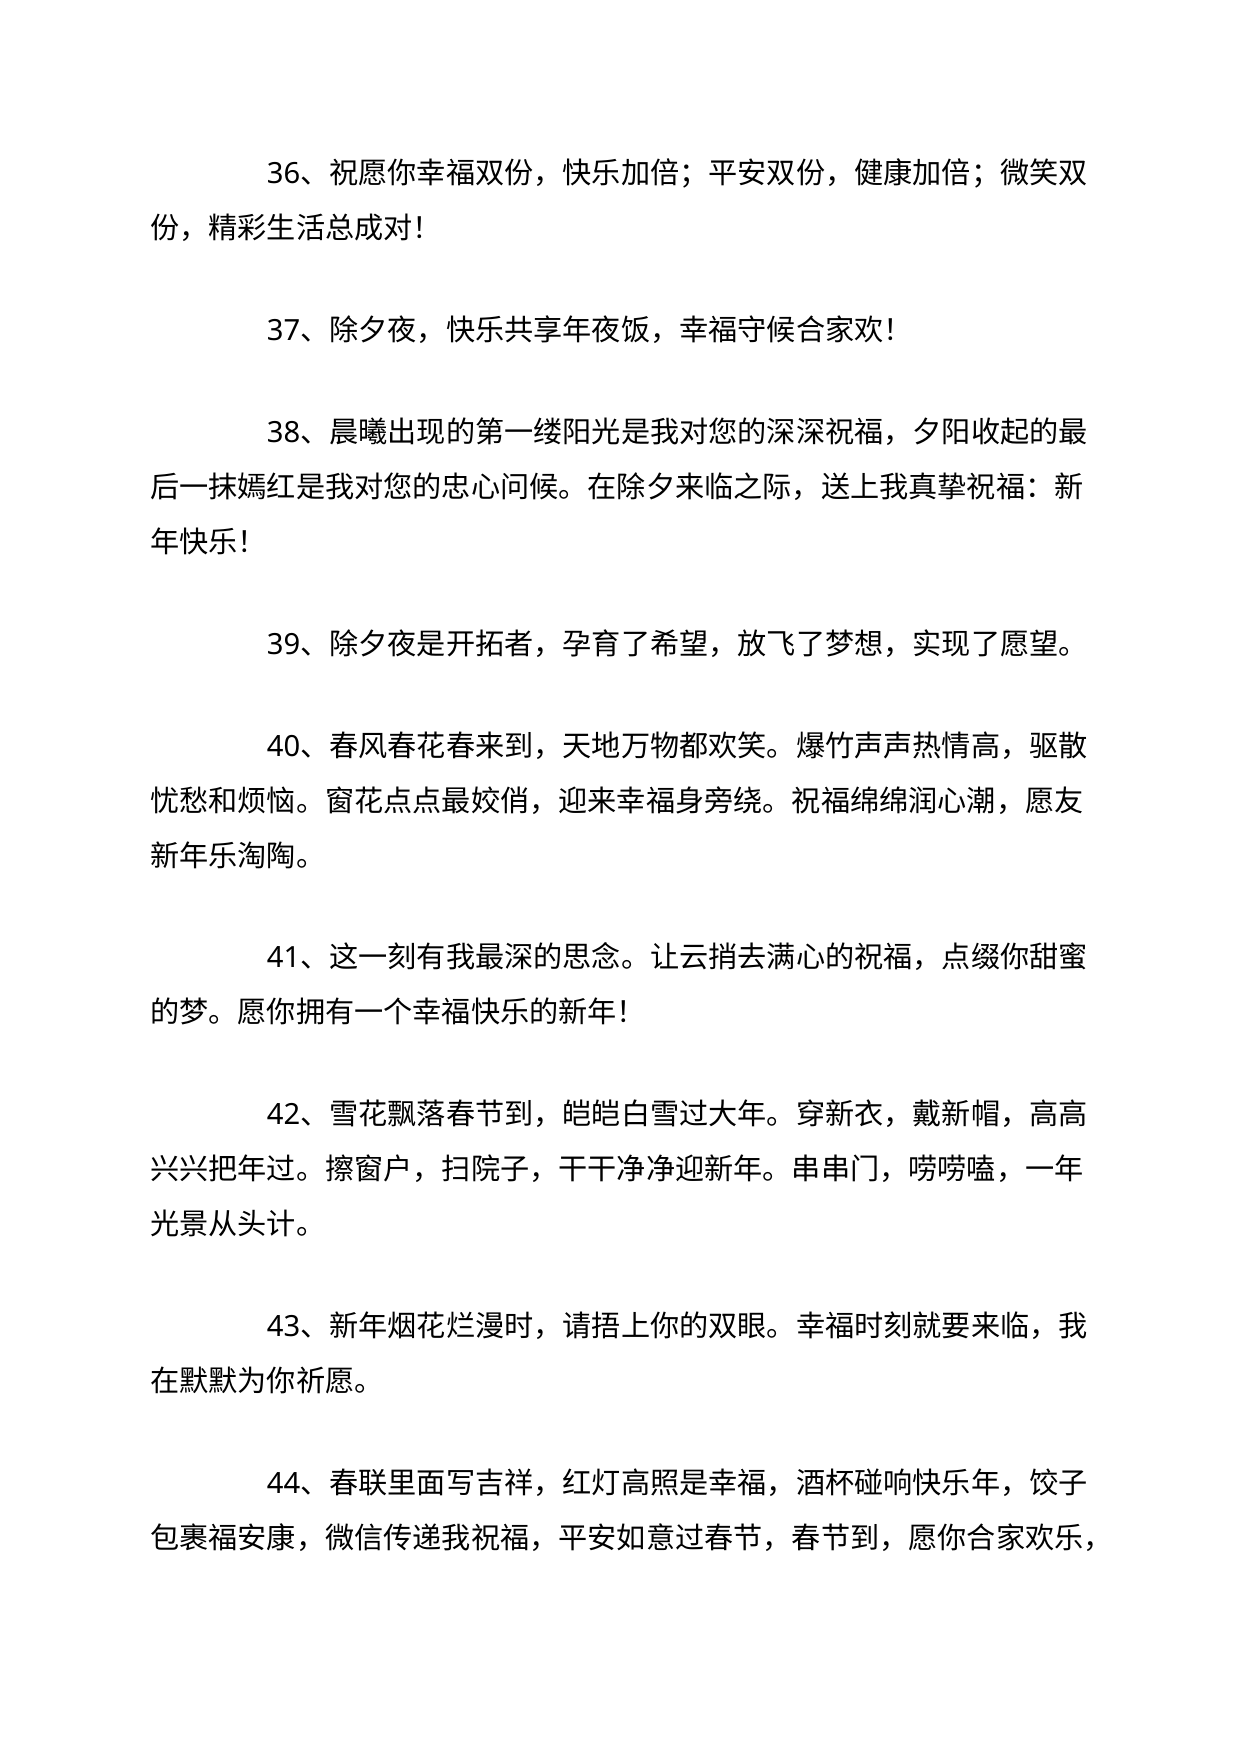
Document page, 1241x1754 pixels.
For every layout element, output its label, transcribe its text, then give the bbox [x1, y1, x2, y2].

text 38、晨曦出现的第一缕阳光是我对您的深深祝福，夕阳收起的最后一抹嫣红是我对您的忠心问候。在除夕来临之际，送上我真挚祝福：新年快乐！ [150, 409, 1090, 561]
text 40、春风春花春来到，天地万物都欢笑。爆竹声声热情高，驱散忧愁和烦恼。窗花点点最姣俏，迎来幸福身旁绕。祝福绵绵润心潮，愿友新年乐淘陶。 [150, 722, 1090, 874]
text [150, 1459, 1090, 1557]
text 37、除夕夜，快乐共享年夜饭，幸福守候合家欢！ [150, 307, 1090, 349]
text 42、雪花飘落春节到，皑皑白雪过大年。穿新衣，戴新帽，高高兴兴把年过。擦窗户，扫院子，干干净净迎新年。串串门，唠唠嗑，一年光景从头计。 [150, 1091, 1090, 1243]
text 41、这一刻有我最深的思念。让云捎去满心的祝福，点缀你甜蜜的梦。愿你拥有一个幸福快乐的新年！ [150, 934, 1090, 1031]
text 39、除夕夜是开拓者，孕育了希望，放飞了梦想，实现了愿望。 [150, 620, 1090, 663]
text 43、新年烟花烂漫时，请捂上你的双眼。幸福时刻就要来临，我在默默为你祈愿。 [150, 1302, 1090, 1400]
text 36、祝愿你幸福双份，快乐加倍；平安双份，健康加倍；微笑双份，精彩生活总成对！ [150, 150, 1090, 247]
